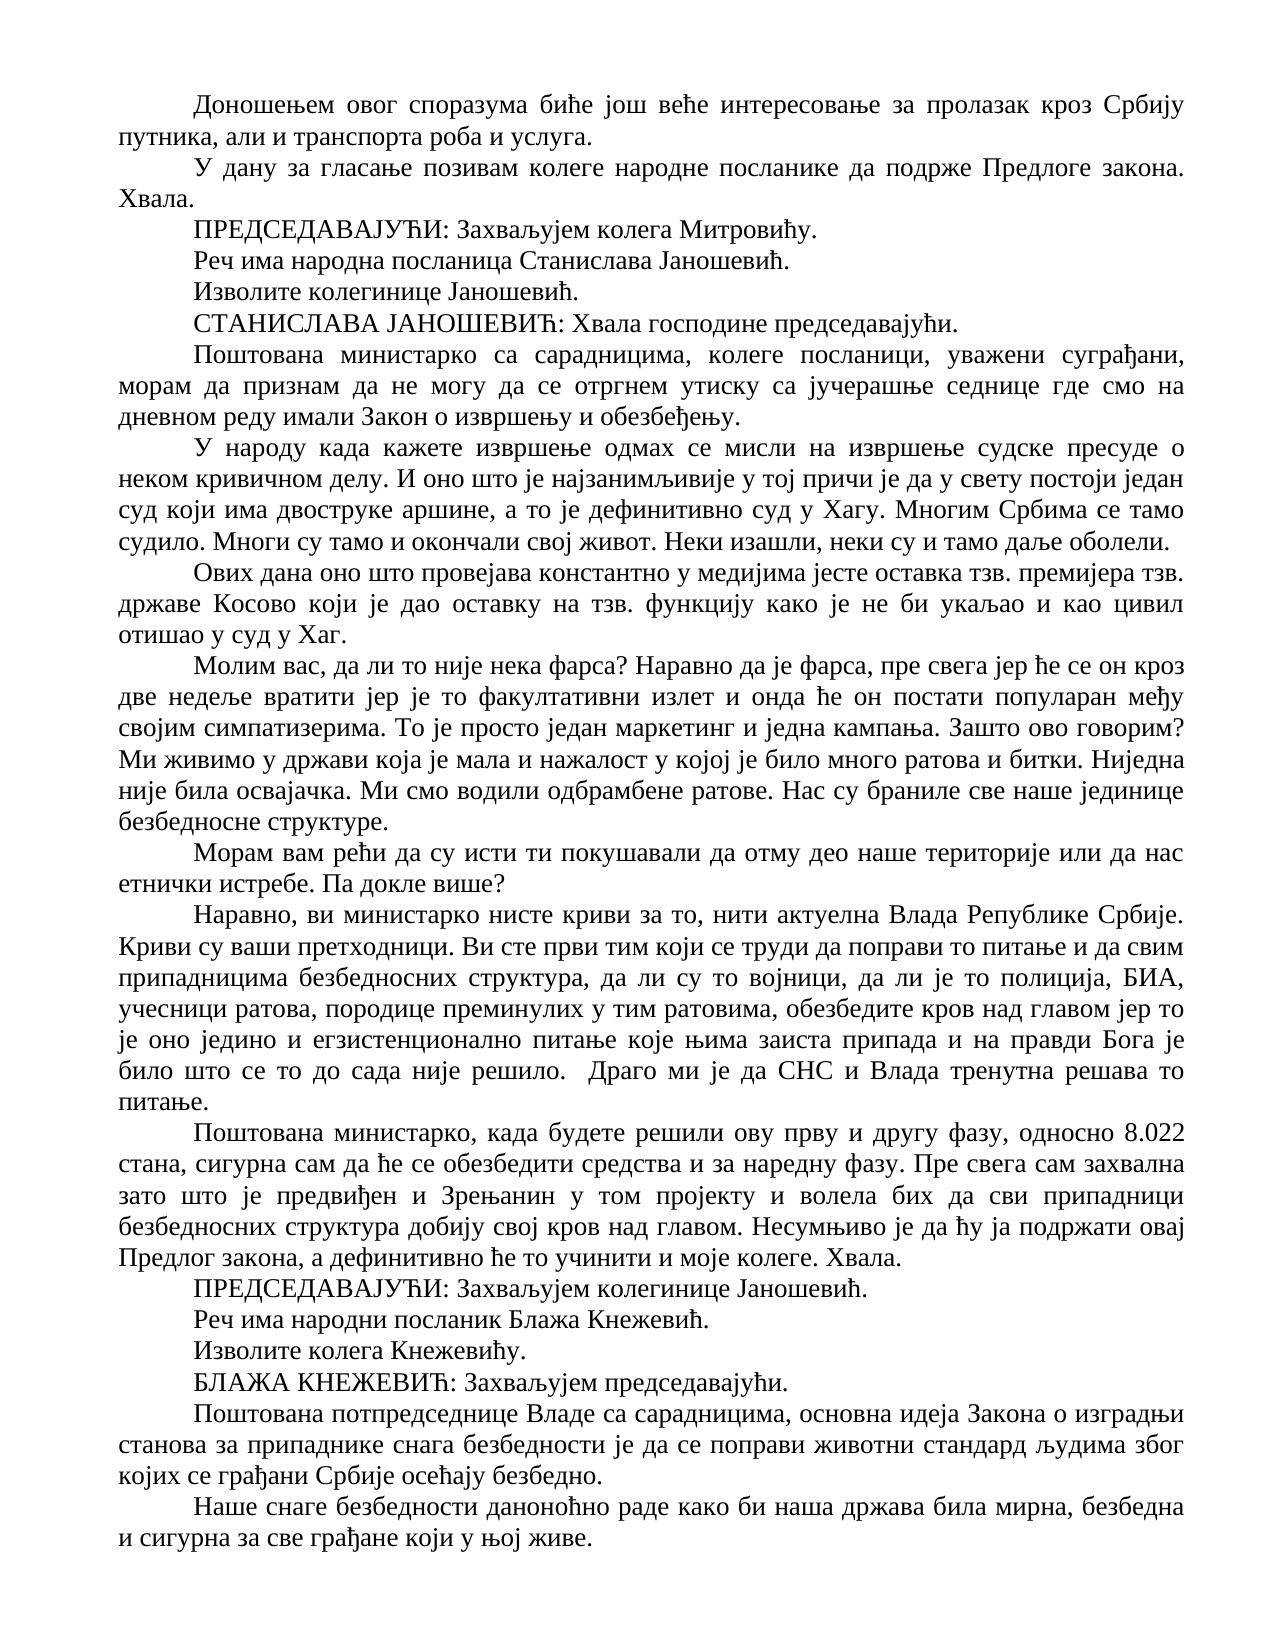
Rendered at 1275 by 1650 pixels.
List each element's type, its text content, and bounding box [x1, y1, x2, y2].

text У дану за гласање позивам колеге народне посланике да подрже Предлоге закона. Хвала. [118, 151, 1186, 213]
text Наше снаге безбедности даноноћно раде како би наша држава била мирна, безбедна и сигурна за све грађане који у њој живе. [118, 1490, 1186, 1552]
text Молим вас, да ли то није нека фарса? Наравно да је фарса, пре свега јер ће се он кроз две недеље вратити јер је то факултативни излет и онда ће он постати популаран међу својим симпатизерима. То је просто један маркетинг и једна кампања. Зашто ово говорим? Ми живимо у држави која је мала и нажалост у којој је било много ратова и битки. Ниједна није била освајачка. Ми смо водили одбрамбене ратове. Нас су браниле све наше јединице безбедносне структуре. [118, 649, 1186, 836]
text ПРЕДСЕДАВАЈУЋИ: Захваљујем колегинице Јаношевић. [118, 1272, 1186, 1303]
text БЛАЖА КНЕЖЕВИЋ: Захваљујем председавајући. [118, 1366, 1186, 1397]
text Ових дана оно што провејава константно у медијима јесте оставка тзв. премијера тзв. државе Косово који је дао оставку на тзв. функцију како је не би укаљао и као цивил отишао у суд у Хаг. [118, 556, 1186, 649]
text Изволите колега Кнежевићу. [118, 1334, 1186, 1366]
text Наравно, ви министарко нисте криви за то, нити актуелна Влада Републике Србије. Криви су ваши претходници. Ви сте први тим који се труди да поправи то питање и да свим припадницима безбедносних структура, да ли су то војници, да ли је то полиција, БИА, учесници ратова, породице преминулих у тим ратовима, обезбедите кров над главом јер то је оно једино и егзистенционално питање које њима заиста припада и на правди Бога је било што се то до сада није решило. Драго ми је да СНС и Влада тренутна решава то питање. [118, 898, 1186, 1116]
text Доношењем овог споразума биће још веће интересовање за пролазак кроз Србију путника, али и транспорта роба и услуга. [118, 89, 1186, 151]
text Изволите колегинице Јаношевић. [118, 276, 1186, 307]
text Поштована министарко са сарадницима, колеге посланици, уважени суграђани, морам да признам да не могу да се отргнем утиску са јучерашње седнице где смо на дневном реду имали Закон о извршењу и обезбеђењу. [118, 338, 1186, 431]
text Поштована потпредседнице Владе са сарадницима, основна идеја Закона о изградњи станова за припаднике снага безбедности је да се поправи животни стандард људима због којих се грађани Србије осећају безбедно. [118, 1397, 1186, 1490]
text Реч има народна посланица Станислава Јаношевић. [118, 244, 1186, 276]
text ПРЕДСЕДАВАЈУЋИ: Захваљујем колега Митровићу. [118, 213, 1186, 244]
text СТАНИСЛАВА ЈАНОШЕВИЋ: Хвала господине председавајући. [118, 307, 1186, 338]
text Поштована министарко, када будете решили ову прву и другу фазу, односно 8.022 стана, сигурна сам да ће се обезбедити средства и за наредну фазу. Пре свега сам захвална зато што је предвиђен и Зрењанин у том пројекту и волела бих да сви припадници безбедносних структура добију свој кров над главом. Несумњиво је да ћу ја подржати овај Предлог закона, а дефинитивно ће то учинити и моје колеге. Хвала. [118, 1116, 1186, 1272]
text Реч има народни посланик Блажа Кнежевић. [118, 1303, 1186, 1334]
text Морам вам рећи да су исти ти покушавали да отму део наше територије или да нас етнички истребе. Па докле више? [118, 836, 1186, 898]
text У народу када кажете извршење одмах се мисли на извршење судске пресуде о неком кривичном делу. И оно што је најзанимљивије у тој причи је да у свету постоји један суд који има двоструке аршине, а то је дефинитивно суд у Хагу. Многим Србима се тамо судило. Многи су тамо и окончали свој живот. Неки изашли, неки су и тамо даље оболели. [118, 431, 1186, 556]
